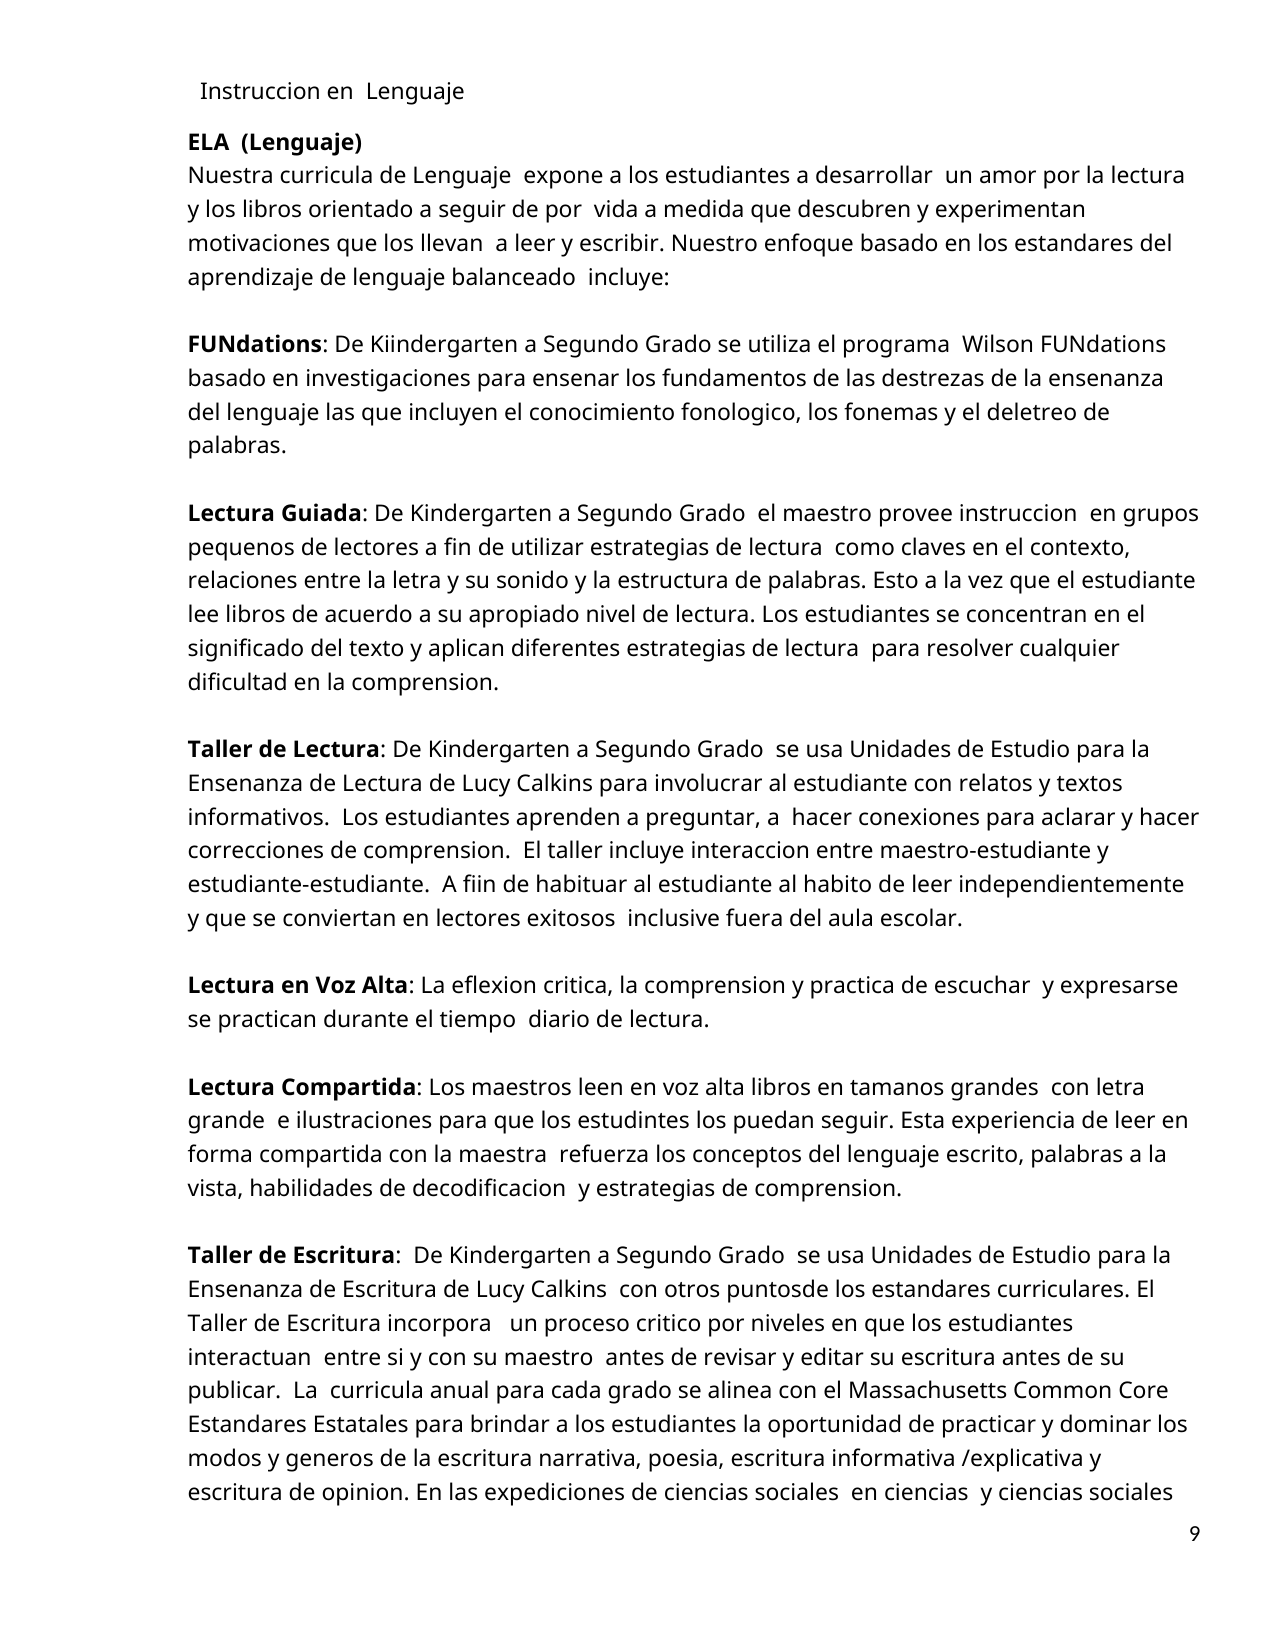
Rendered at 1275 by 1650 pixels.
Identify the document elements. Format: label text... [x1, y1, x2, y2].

list Lectura Guiada: De Kindergarten a Segundo Grado el maestro provee instruccion en grupos pequenos de lectores a fin de utilizar estrategias de lectura como claves en el contexto, relaciones entre la letra y su sonido y la estructura de palabras. Esto a la vez que el estudiante lee libros de acuerdo a su apropiado nivel de lectura. Los estudiantes se concentran en el significado del texto y aplican diferentes estrategias de lectura para resolver cualquier dificultad en la comprension. [187, 497, 1200, 697]
list Taller de Lectura: De Kindergarten a Segundo Grado se usa Unidades de Estudio para la Ensenanza de Lectura de Lucy Calkins para involucrar al estudiante con relatos y textos informativos. Los estudiantes aprenden a preguntar, a hacer conexiones para aclarar y hacer correcciones de comprension. El taller incluye interaccion entre maestro-estudiante y estudiante-estudiante. A fiin de habituar al estudiante al habito de leer independientemente y que se conviertan en lectores exitosos inclusive fuera del aula escolar. [187, 733, 1200, 933]
list FUNdations: De Kiindergarten a Segundo Grado se utiliza el programa Wilson FUNdations basado en investigaciones para ensenar los fundamentos de las destrezas de la ensenanza del lenguaje las que incluyen el conocimiento fonologico, los fonemas y el deletreo de palabras. [187, 328, 1200, 460]
list Lectura Compartida: Los maestros leen en voz alta libros en tamanos grandes con letra grande e ilustraciones para que los estudintes los puedan seguir. Esta experiencia de leer en forma compartida con la maestra refuerza los conceptos del lenguaje escrito, palabras a la vista, habilidades de decodificacion y estrategias de comprension. [187, 1070, 1200, 1203]
list Nuestra curricula de Lenguaje expone a los estudiantes a desarrollar un amor por la lectura y los libros orientado a seguir de por vida a medida que descubren y experimentan motivaciones que los llevan a leer y escribir. Nuestro enfoque basado en los estandares del aprendizaje de lenguaje balanceado incluye: [187, 159, 1200, 292]
text Instruccion en Lenguaje [75, 75, 1200, 106]
list ELA (Lenguaje) [187, 125, 1200, 157]
list Lectura en Voz Alta: La eflexion critica, la comprension y practica de escuchar y expresarse se practican durante el tiempo diario de lectura. [187, 969, 1200, 1034]
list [187, 1239, 1200, 1507]
